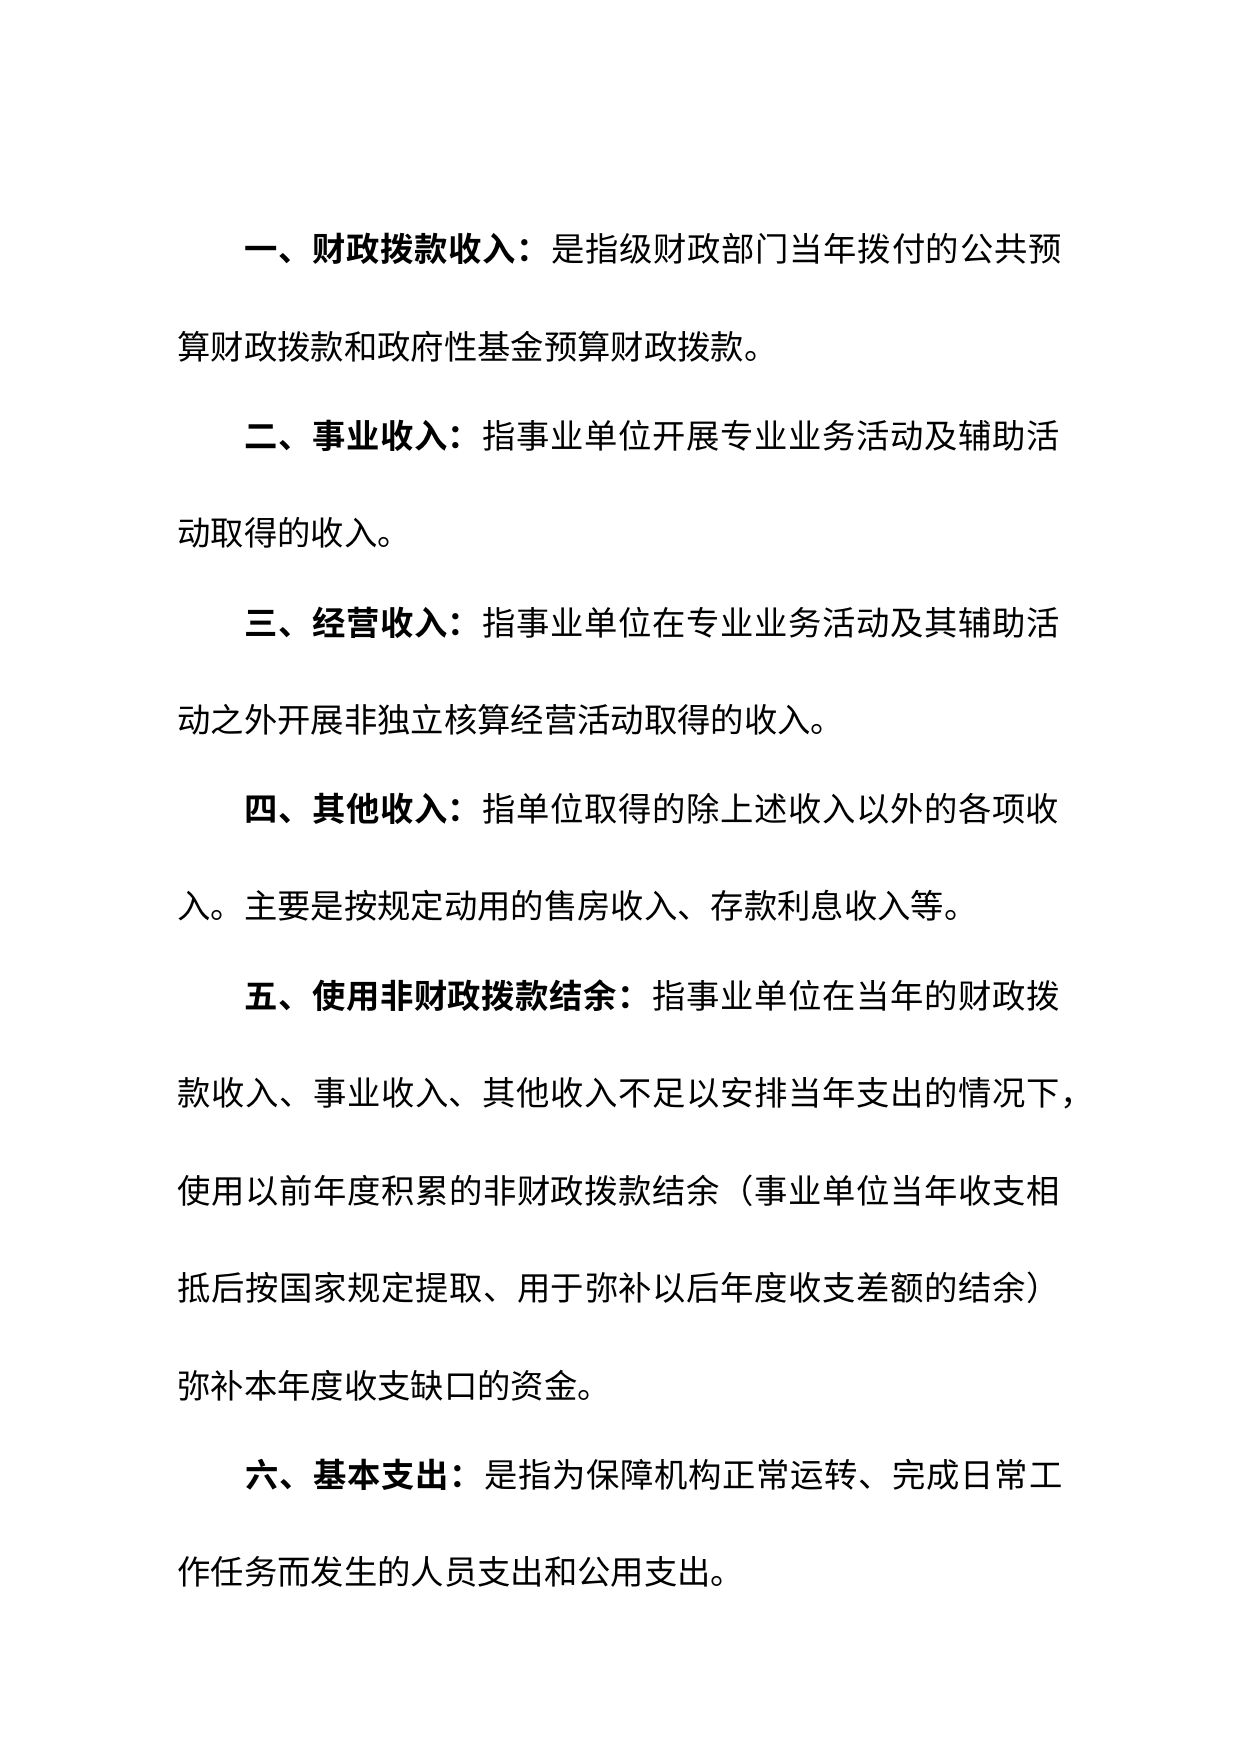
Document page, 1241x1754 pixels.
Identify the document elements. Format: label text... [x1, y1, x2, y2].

text 四、其他收入：指单位取得的除上述收入以外的各项收入。主要是按规定动用的售房收入、存款利息收入等。 [177, 774, 1060, 937]
text 二、事业收入：指事业单位开展专业业务活动及辅助活动取得的收入。 [177, 401, 1060, 564]
text 五、使用非财政拨款结余：指事业单位在当年的财政拨款收入、事业收入、其他收入不足以安排当年支出的情况下，使用以前年度积累的非财政拨款结余（事业单位当年收支相抵后按国家规定提取、用于弥补以后年度收支差额的结余）弥补本年度收支缺口的资金。 [177, 961, 1060, 1416]
text 一、财政拨款收入：是指级财政部门当年拨付的公共预算财政拨款和政府性基金预算财政拨款。 [177, 215, 1063, 377]
text 三、经营收入：指事业单位在专业业务活动及其辅助活动之外开展非独立核算经营活动取得的收入。 [177, 588, 1060, 750]
text 六、基本支出：是指为保障机构正常运转、完成日常工作任务而发生的人员支出和公用支出。 [177, 1440, 1063, 1603]
